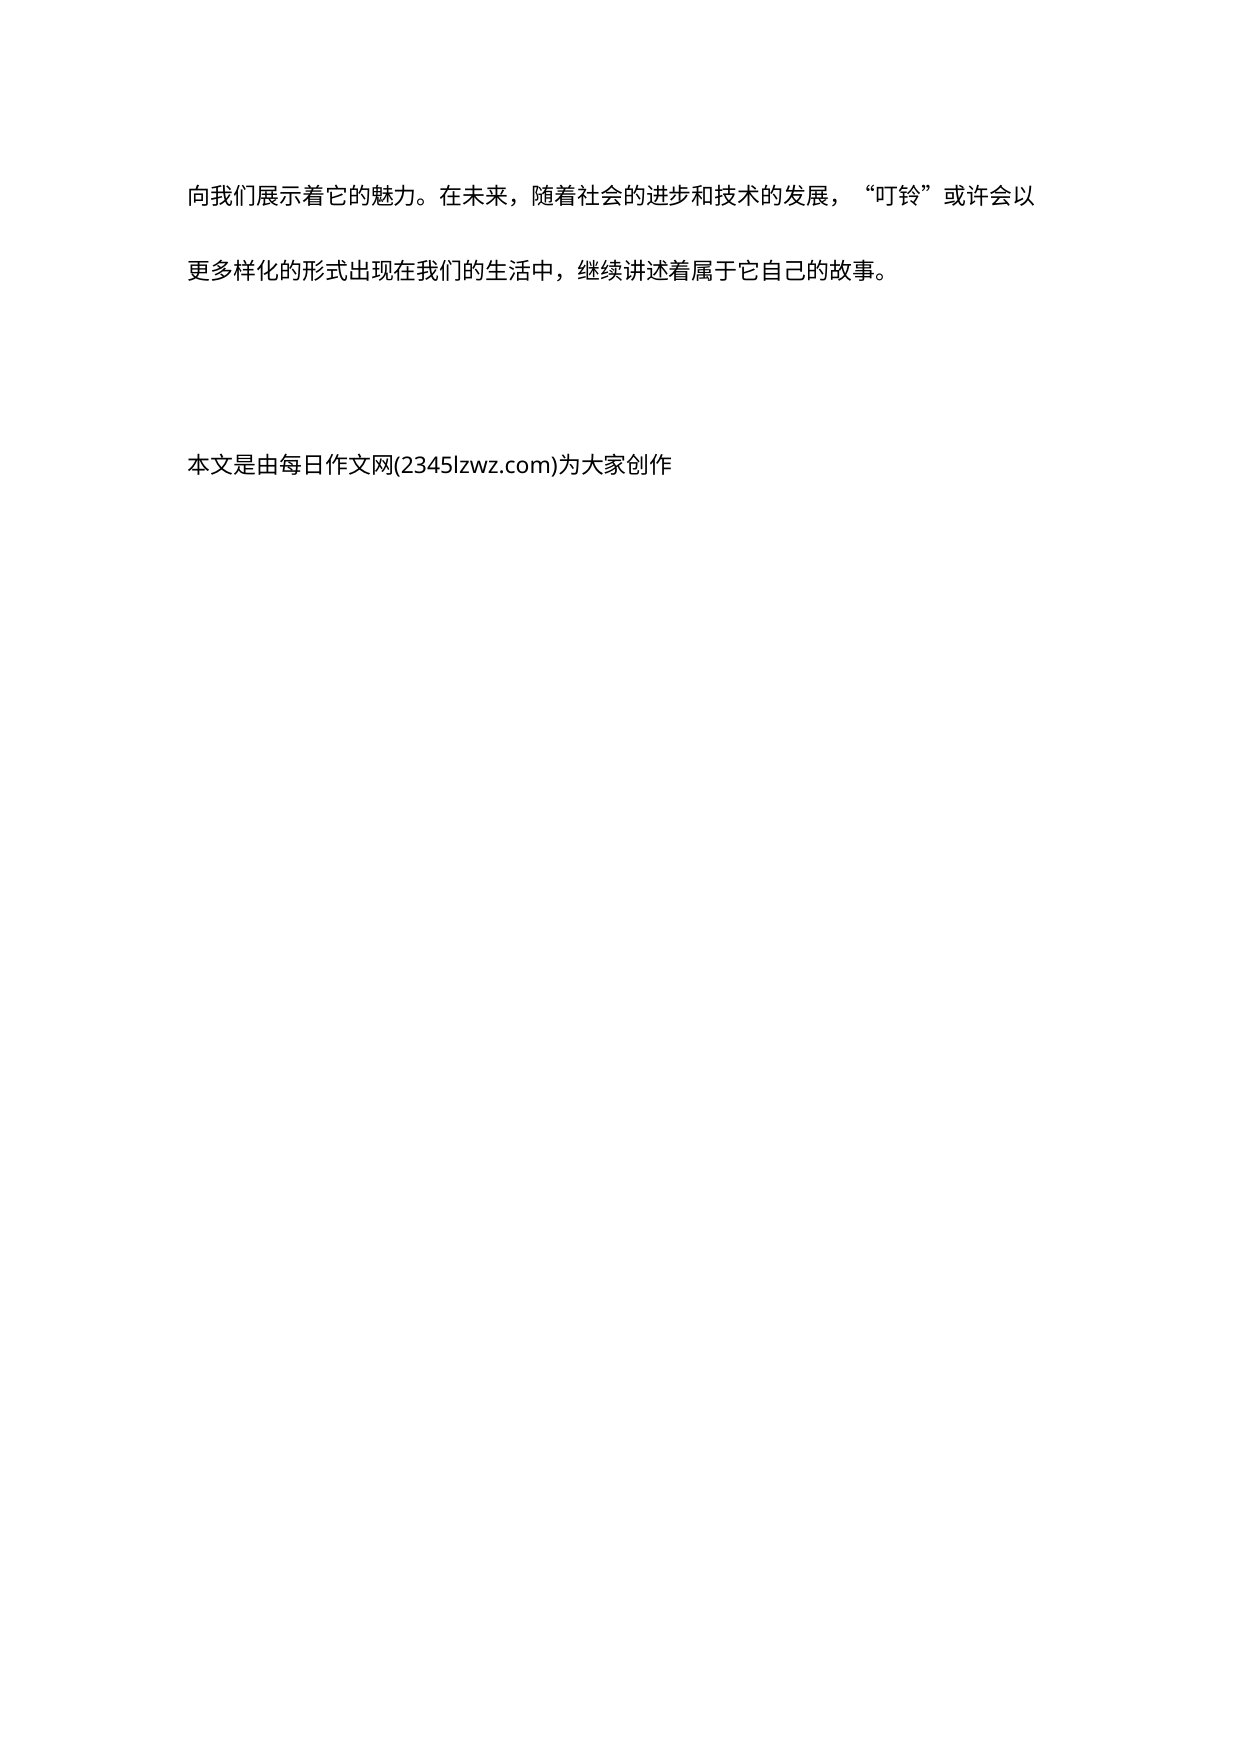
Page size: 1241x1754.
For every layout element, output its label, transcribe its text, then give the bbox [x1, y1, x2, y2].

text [187, 162, 1053, 302]
text 本文是由每日作文网(2345lzwz.com)为大家创作 [187, 431, 1053, 496]
